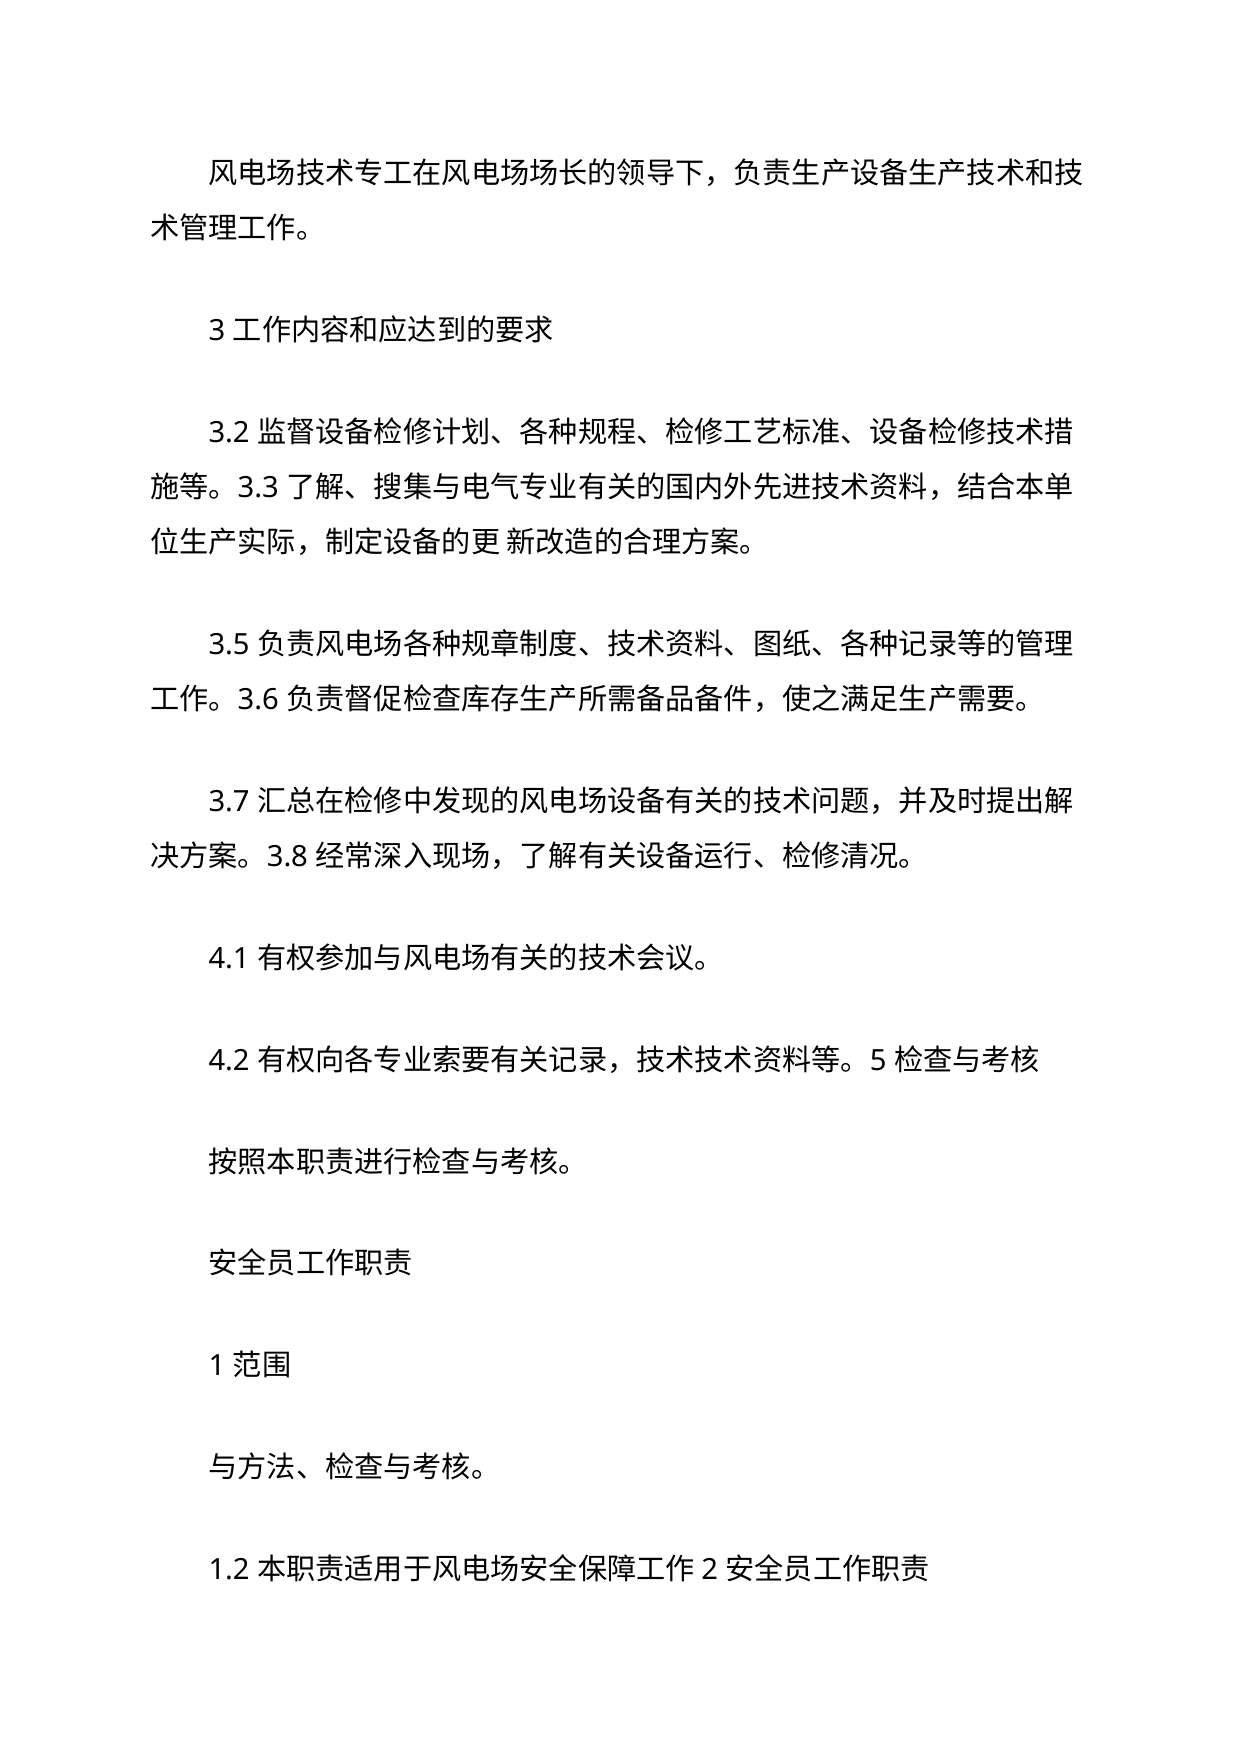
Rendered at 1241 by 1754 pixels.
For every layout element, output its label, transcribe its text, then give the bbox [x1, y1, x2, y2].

text 3 工作内容和应达到的要求 [150, 307, 1090, 349]
text 安全员工作职责 [150, 1240, 1090, 1282]
text 3.7 汇总在检修中发现的风电场设备有关的技术问题，并及时提出解决方案。3.8 经常深入现场，了解有关设备运行、检修清况。 [150, 777, 1090, 875]
text 4.2 有权向各专业索要有关记录，技术技术资料等。5 检查与考核 [150, 1036, 1090, 1079]
text 与方法、检查与考核。 [150, 1444, 1090, 1486]
text 4.1 有权参加与风电场有关的技术会议。 [150, 934, 1090, 977]
text 3.5 负责风电场各种规章制度、技术资料、图纸、各种记录等的管理工作。3.6 负责督促检查库存生产所需备品备件，使之满足生产需要。 [150, 620, 1090, 718]
text 1.2 本职责适用于风电场安全保障工作 2 安全员工作职责 [150, 1546, 1090, 1588]
text 按照本职责进行检查与考核。 [150, 1138, 1090, 1181]
text 1 范围 [150, 1342, 1090, 1384]
text 3.2 监督设备检修计划、各种规程、检修工艺标准、设备检修技术措施等。3.3 了解、搜集与电气专业有关的国内外先进技术资料，结合本单位生产实际，制定设备的更 新改造的合理方案。 [150, 409, 1090, 561]
text 风电场技术专工在风电场场长的领导下，负责生产设备生产技术和技术管理工作。 [150, 150, 1090, 247]
